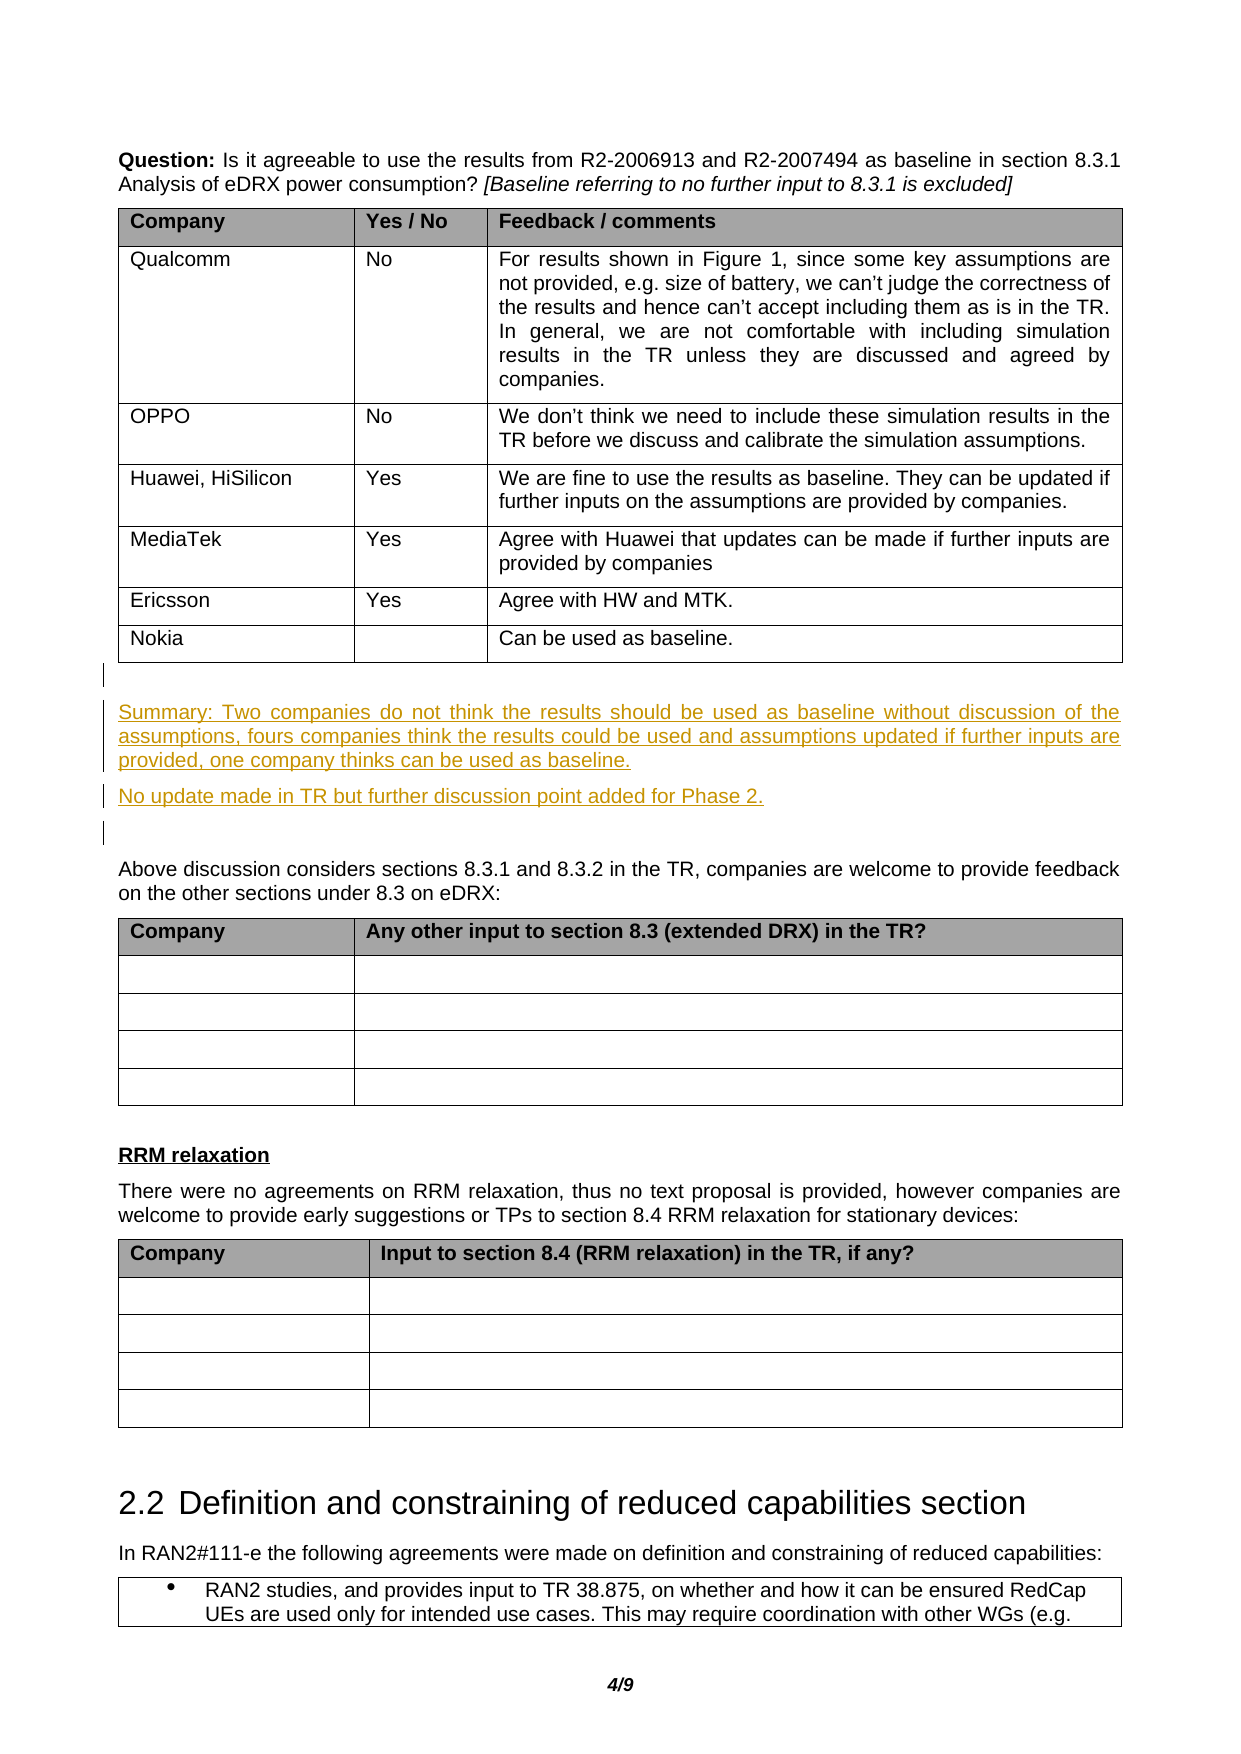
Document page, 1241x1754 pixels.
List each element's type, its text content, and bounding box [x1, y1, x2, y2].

table_cell [119, 1031, 354, 1067]
table_cell Yes [355, 588, 487, 625]
table_cell [370, 1390, 1122, 1427]
table_cell Yes [355, 465, 487, 526]
table_cell [355, 994, 1122, 1030]
subtitle Definition and constraining of reduced capabilities section [118, 1483, 1122, 1522]
table_cell [355, 626, 487, 662]
table_cell [119, 994, 354, 1030]
table_cell Qualcomm [119, 247, 354, 403]
table_header Yes / No [355, 209, 487, 246]
table_header Any other input to section 8.3 (extended DRX) in the TR? [355, 919, 1122, 955]
text There were no agreements on RRM relaxation, thus no text proposal is provided, however companies are welcome to provide early suggestions or TPs to section 8.4 RRM relaxation for stationary devices: [118, 1179, 1122, 1227]
table_header Company [119, 919, 354, 955]
table_cell [370, 1315, 1122, 1352]
table_cell OPPO [119, 404, 354, 464]
table_cell Agree with HW and MTK. [488, 588, 1122, 625]
table_cell Nokia [119, 626, 354, 662]
text RRM relaxation [118, 1142, 1122, 1166]
table_cell [119, 956, 354, 992]
table_cell [119, 1069, 354, 1105]
table_cell [370, 1353, 1122, 1389]
table_cell We don’t think we need to include these simulation results in the TR before we discuss and calibrate the simulation assumptions. [488, 404, 1122, 464]
table_cell MediaTek [119, 527, 354, 587]
table_cell Yes [355, 527, 487, 587]
table_cell [119, 1278, 369, 1314]
table_cell Huawei, HiSilicon [119, 465, 354, 526]
table_cell [355, 956, 1122, 992]
table_header Feedback / comments [488, 209, 1122, 246]
table_cell [119, 1390, 369, 1427]
table_header Company [119, 1240, 369, 1277]
table_cell Ericsson [119, 588, 354, 625]
table_cell For results shown in Figure 1, since some key assumptions are not provided, e.g. size of battery, we can’t judge the correctness of the results and hence can’t accept including them as is in the TR. In general, we are not comfortable with including simulation results in the TR unless they are discussed and agreed by companies. [488, 247, 1122, 403]
table_header Input to section 8.4 (RRM relaxation) in the TR, if any? [370, 1240, 1122, 1277]
table_cell No [355, 247, 487, 403]
text Question: Is it agreeable to use the results from R2-2006913 and R2-2007494 as baseline in section 8.3.1 Analysis of eDRX power consumption? [Baseline referring to no further input to 8.3.1 is excluded] [118, 148, 1122, 196]
table_cell Can be used as baseline. [488, 626, 1122, 662]
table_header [119, 1578, 1121, 1626]
table_cell [355, 1031, 1122, 1067]
table_cell No [355, 404, 487, 464]
table_header Company [119, 209, 354, 246]
table_cell [119, 1353, 369, 1389]
table_cell We are fine to use the results as baseline. They can be updated if further inputs on the assumptions are provided by companies. [488, 465, 1122, 526]
table_cell [355, 1069, 1122, 1105]
text In RAN2#111-e the following agreements were made on definition and constraining of reduced capabilities: [118, 1540, 1122, 1564]
table_cell Agree with Huawei that updates can be made if further inputs are provided by companies [488, 527, 1122, 587]
text Above discussion considers sections 8.3.1 and 8.3.2 in the TR, companies are welcome to provide feedback on the other sections under 8.3 on eDRX: [118, 857, 1122, 905]
table_cell [370, 1278, 1122, 1314]
table_cell [119, 1315, 369, 1352]
